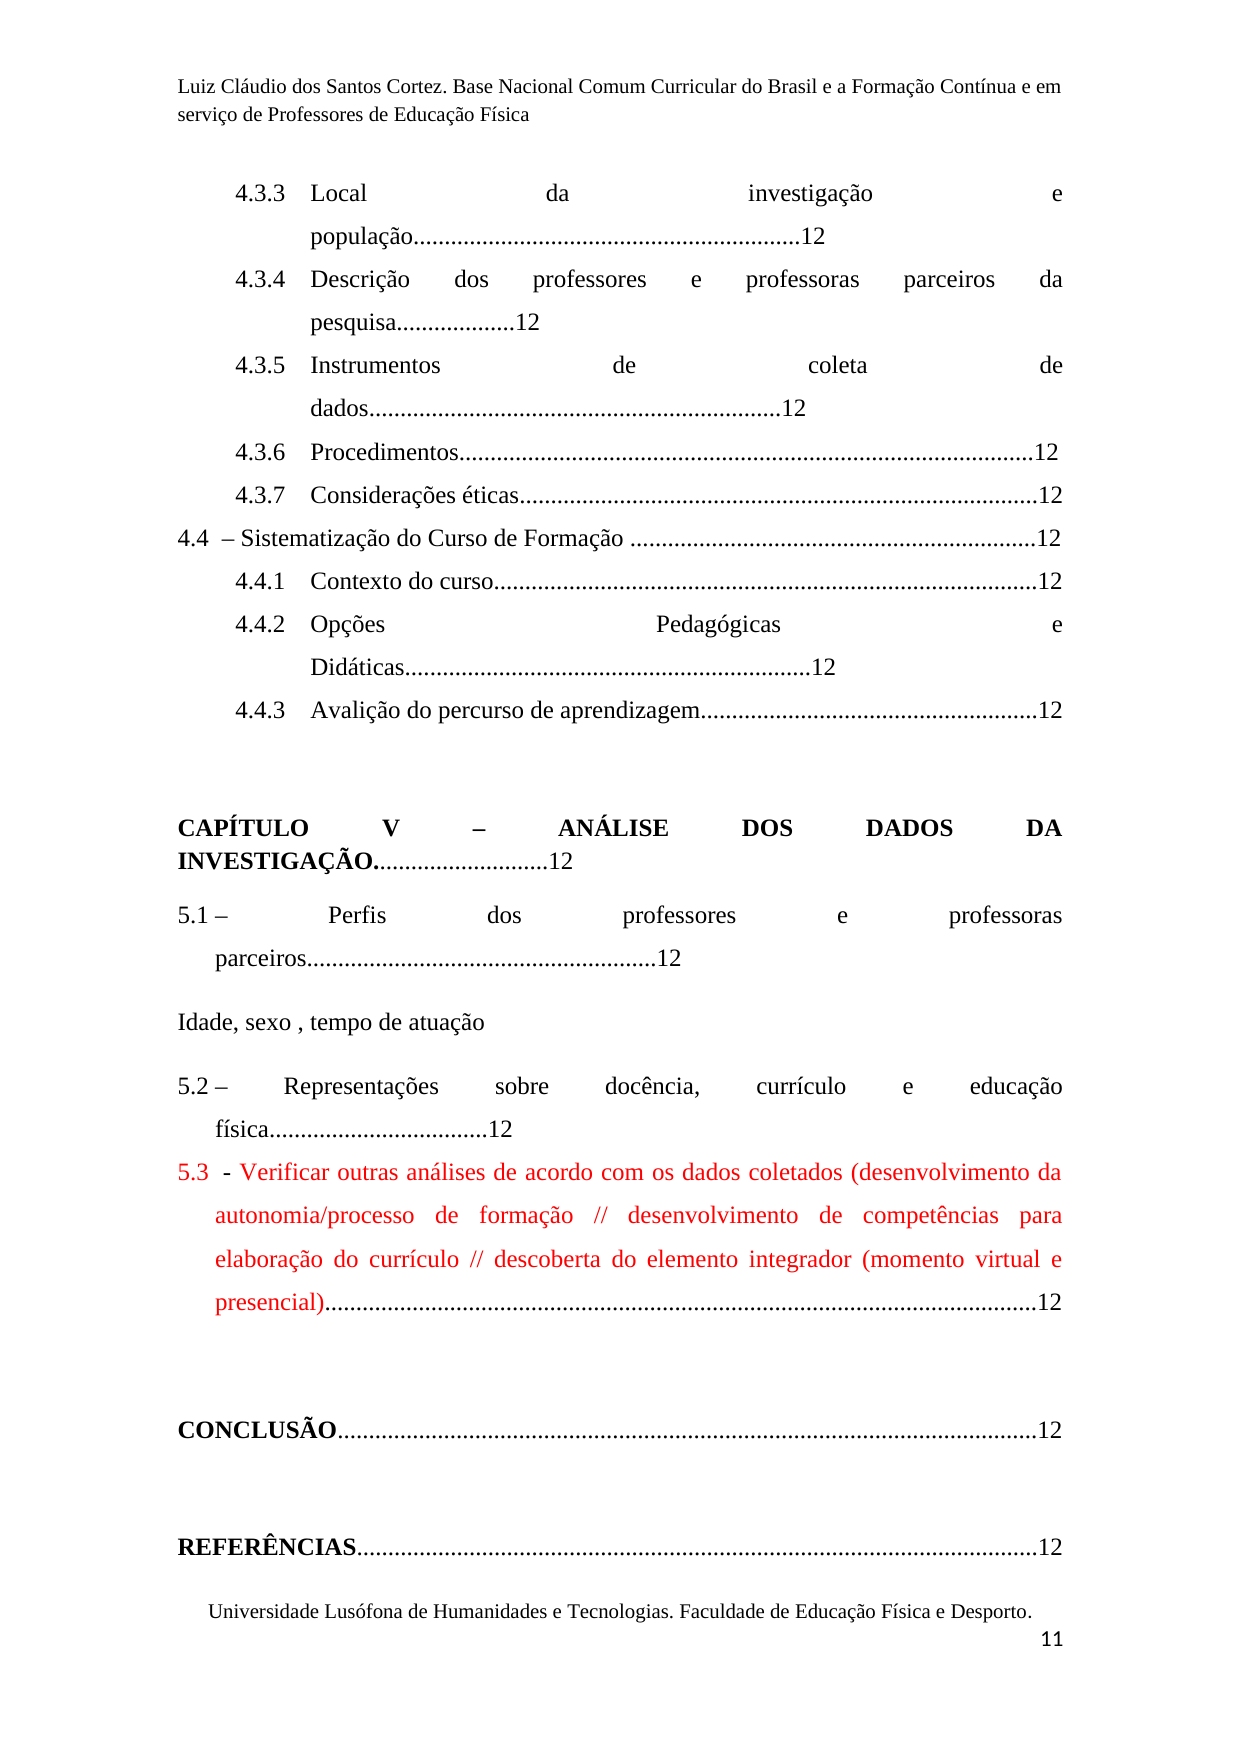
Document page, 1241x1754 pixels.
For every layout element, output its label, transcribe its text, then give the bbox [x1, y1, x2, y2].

list Local da investigação e população..............................................................12 [235, 178, 1063, 250]
list – Sistematização do Curso de Formação .................................................................12 [177, 523, 1063, 552]
text CAPÍTULO V – ANÁLISE DOS DADOS DA INVESTIGAÇÃO............................12 [177, 813, 1063, 875]
list Procedimentos............................................................................................12 [235, 437, 1063, 465]
list Contexto do curso.......................................................................................12 [235, 566, 1063, 595]
list Descrição dos professores e professoras parceiros da pesquisa...................12 [235, 264, 1063, 336]
list - Verificar outras análises de acordo com os dados coletados (desenvolvimento da autonomia/processo de formação // desenvolvimento de competências para elaboração do currículo // descoberta do elemento integrador (momento virtual e presencial)..................................................................................................................12 [177, 1157, 1063, 1316]
list – Perfis dos professores e professoras parceiros........................................................12 [177, 900, 1063, 972]
text Idade, sexo , tempo de atuação [177, 1007, 1063, 1036]
list Opções Pedagógicas e Didáticas.................................................................12 [235, 609, 1063, 681]
text REFERÊNCIAS.............................................................................................................12 [177, 1532, 1063, 1561]
list Instrumentos de coleta de dados..................................................................12 [235, 350, 1063, 422]
list Considerações éticas...................................................................................12 [235, 480, 1063, 508]
list – Representações sobre docência, currículo e educação física...................................12 [177, 1071, 1063, 1143]
list Avalição do percurso de aprendizagem......................................................12 [235, 695, 1063, 724]
text CONCLUSÃO................................................................................................................12 [177, 1415, 1063, 1443]
